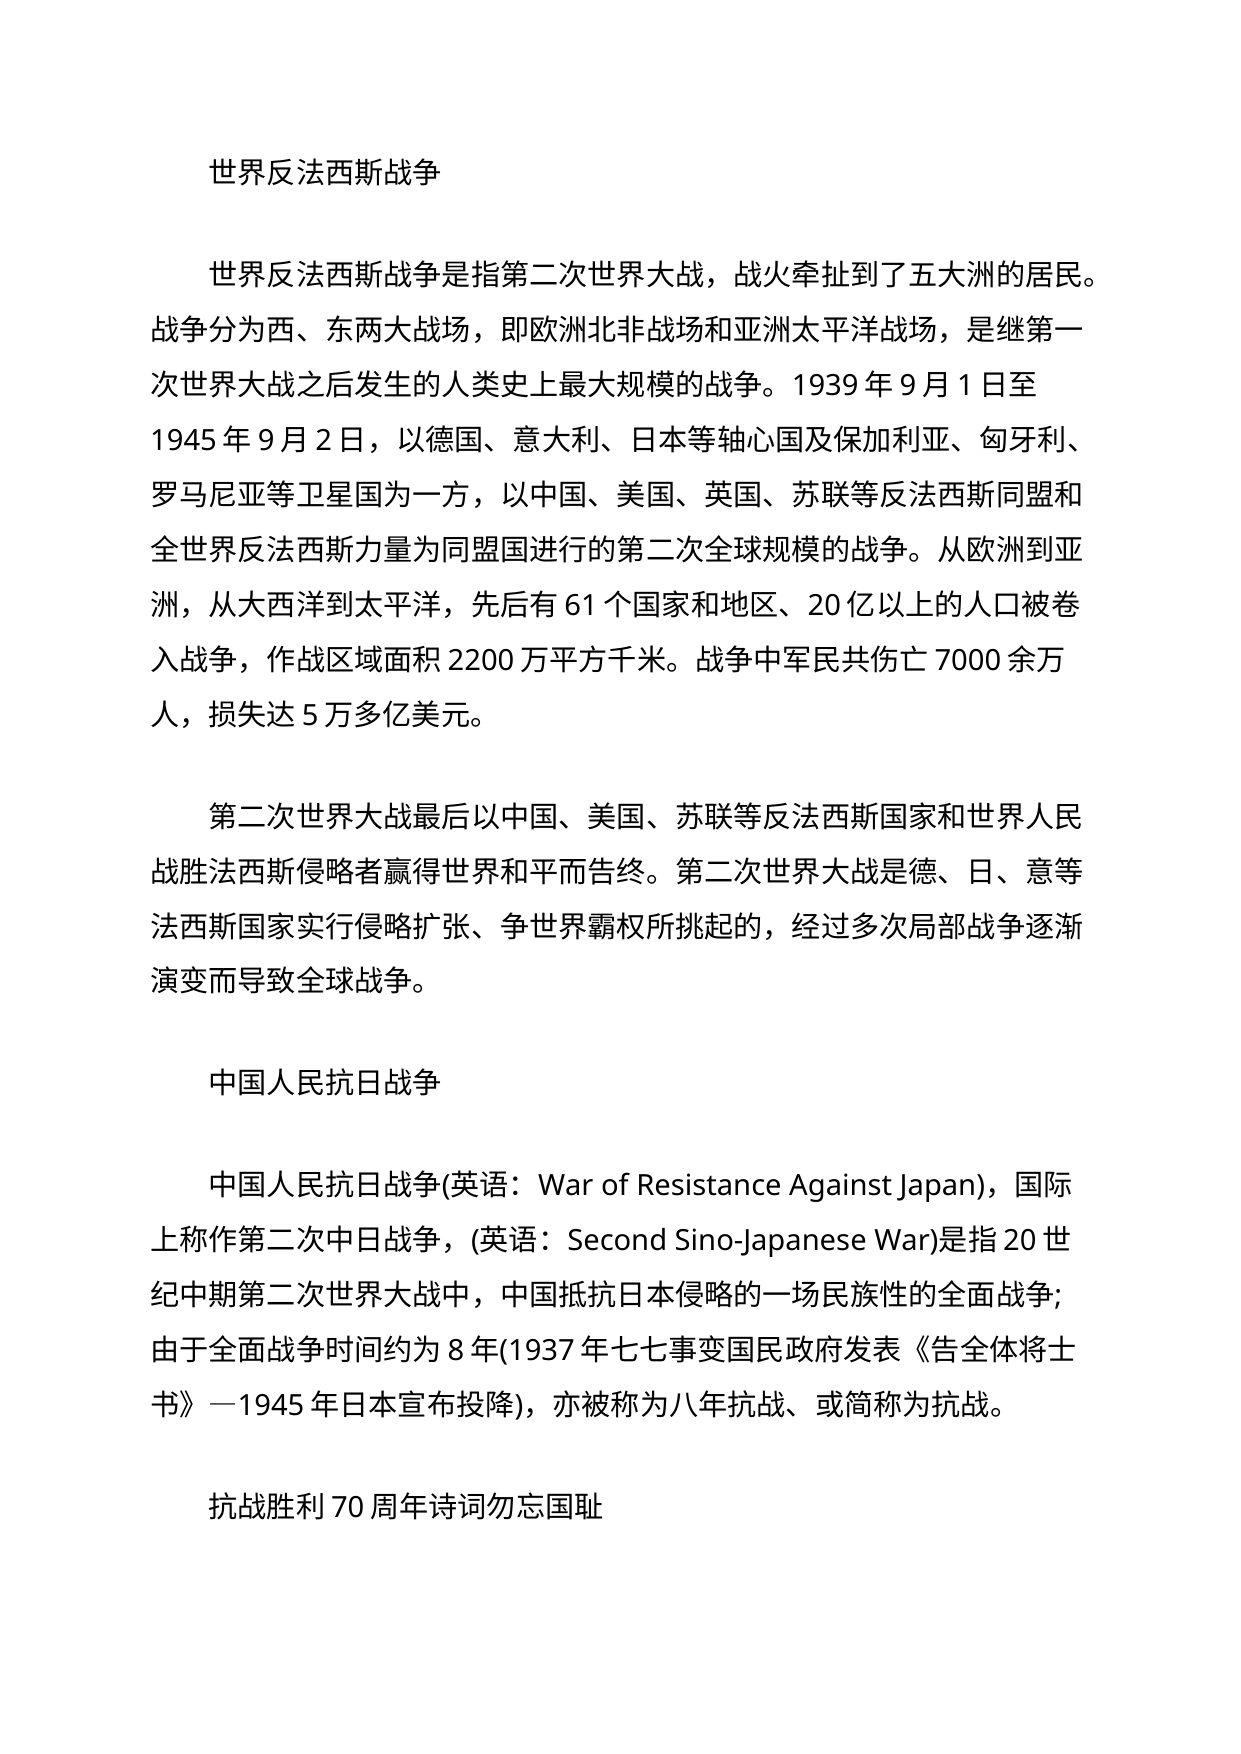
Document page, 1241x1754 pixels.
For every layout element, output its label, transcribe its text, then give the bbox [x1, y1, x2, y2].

text 抗战胜利70周年诗词勿忘国耻 [150, 1483, 1090, 1526]
text 第二次世界大战最后以中国、美国、苏联等反法西斯国家和世界人民战胜法西斯侵略者赢得世界和平而告终。第二次世界大战是德、日、意等法西斯国家实行侵略扩张、争世界霸权所挑起的，经过多次局部战争逐渐演变而导致全球战争。 [150, 793, 1090, 1000]
text 中国人民抗日战争(英语：War of Resistance Against Japan)，国际上称作第二次中日战争，(英语：Second Sino-Japanese War)是指20世纪中期第二次世界大战中，中国抵抗日本侵略的一场民族性的全面战争;由于全面战争时间约为8年(1937年七七事变国民政府发表《告全体将士书》—1945年日本宣布投降)，亦被称为八年抗战、或简称为抗战。 [150, 1162, 1090, 1424]
text 世界反法西斯战争是指第二次世界大战，战火牵扯到了五大洲的居民。战争分为西、东两大战场，即欧洲北非战场和亚洲太平洋战场，是继第一次世界大战之后发生的人类史上最大规模的战争。1939年9月1日至1945年9月2日，以德国、意大利、日本等轴心国及保加利亚、匈牙利、罗马尼亚等卫星国为一方，以中国、美国、英国、苏联等反法西斯同盟和全世界反法西斯力量为同盟国进行的第二次全球规模的战争。从欧洲到亚洲，从大西洋到太平洋，先后有61个国家和地区、20亿以上的人口被卷入战争，作战区域面积2200万平方千米。战争中军民共伤亡7000余万人，损失达5万多亿美元。 [150, 252, 1090, 734]
text 中国人民抗日战争 [150, 1060, 1090, 1102]
text 世界反法西斯战争 [150, 150, 1090, 192]
